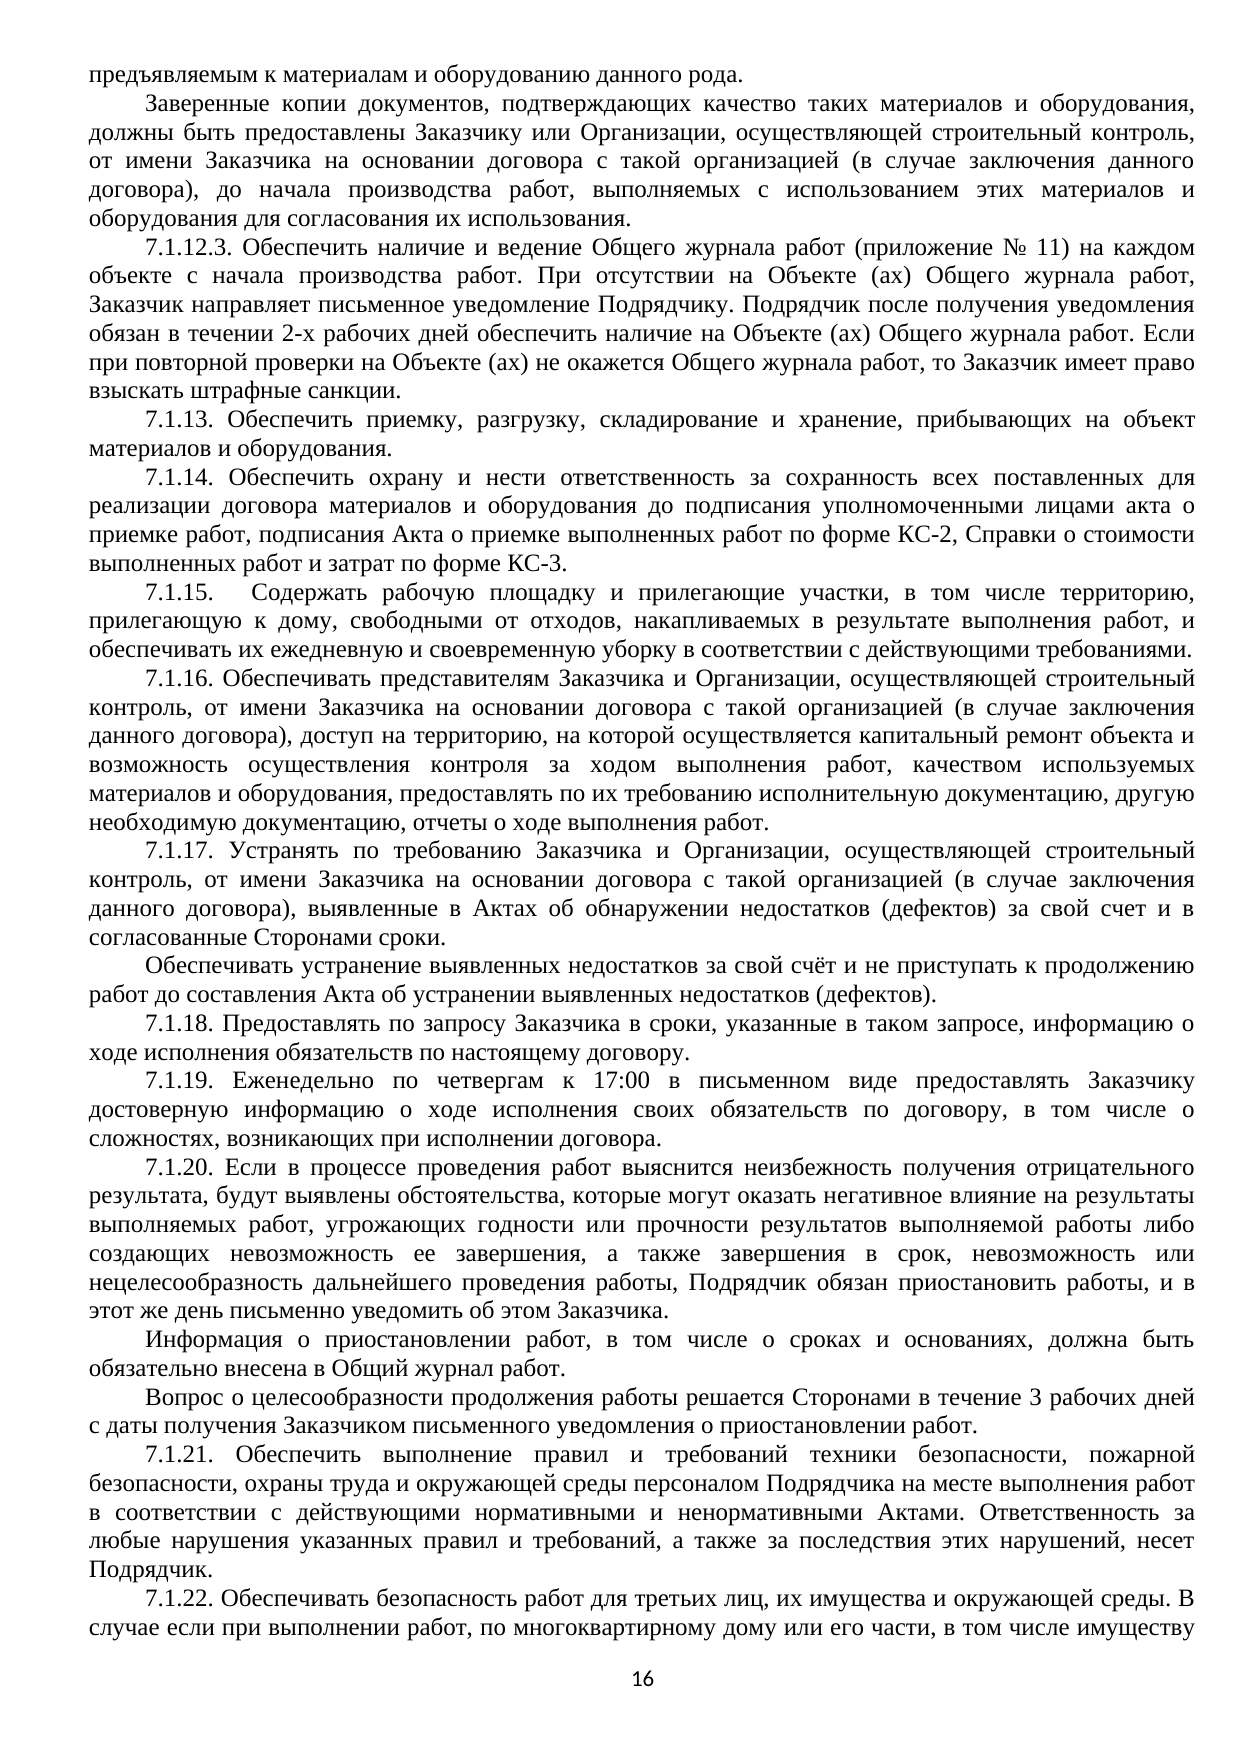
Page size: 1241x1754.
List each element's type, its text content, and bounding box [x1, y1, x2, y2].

text Обеспечивать устранение выявленных недостатков за свой счёт и не приступать к продолжению работ до составления Акта об устранении выявленных недостатков (дефектов). [89, 950, 1196, 1008]
text 7.1.21. Обеспечить выполнение правил и требований техники безопасности, пожарной безопасности, охраны труда и окружающей среды персоналом Подрядчика на месте выполнения работ в соответствии с действующими нормативными и ненормативными Актами. Ответственность за любые нарушения указанных правил и требований, а также за последствия этих нарушений, несет Подрядчик. [89, 1439, 1196, 1583]
text Информация о приостановлении работ, в том числе о сроках и основаниях, должна быть обязательно внесена в Общий журнал работ. [89, 1324, 1196, 1382]
text 7.1.12.3. Обеспечить наличие и ведение Общего журнала работ (приложение № 11) на каждом объекте с начала производства работ. При отсутствии на Объекте (ах) Общего журнала работ, Заказчик направляет письменное уведомление Подрядчику. Подрядчик после получения уведомления обязан в течении 2-х рабочих дней обеспечить наличие на Объекте (ах) Общего журнала работ. Если при повторной проверки на Объекте (ах) не окажется Общего журнала работ, то Заказчик имеет право взыскать штрафные санкции. [89, 232, 1196, 404]
text 7.1.16. Обеспечивать представителям Заказчика и Организации, осуществляющей строительный контроль, от имени Заказчика на основании договора с такой организацией (в случае заключения данного договора), доступ на территорию, на которой осуществляется капитальный ремонт объекта и возможность осуществления контроля за ходом выполнения работ, качеством используемых материалов и оборудования, предоставлять по их требованию исполнительную документацию, другую необходимую документацию, отчеты о ходе выполнения работ. [89, 663, 1196, 835]
text 7.1.13. Обеспечить приемку, разгрузку, складирование и хранение, прибывающих на объект материалов и оборудования. [89, 404, 1196, 462]
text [89, 1583, 1196, 1640]
text 7.1.20. Если в процессе проведения работ выяснится неизбежность получения отрицательного результата, будут выявлены обстоятельства, которые могут оказать негативное влияние на результаты выполняемых работ, угрожающих годности или прочности результатов выполняемой работы либо создающих невозможность ее завершения, а также завершения в срок, невозможность или нецелесообразность дальнейшего проведения работы, Подрядчик обязан приостановить работы, и в этот же день письменно уведомить об этом Заказчика. [89, 1152, 1196, 1324]
text 7.1.18. Предоставлять по запросу Заказчика в сроки, указанные в таком запросе, информацию о ходе исполнения обязательств по настоящему договору. [89, 1008, 1196, 1065]
text 7.1.17. Устранять по требованию Заказчика и Организации, осуществляющей строительный контроль, от имени Заказчика на основании договора с такой организацией (в случае заключения данного договора), выявленные в Актах об обнаружении недостатков (дефектов) за свой счет и в согласованные Сторонами сроки. [89, 835, 1196, 950]
text Вопрос о целесообразности продолжения работы решается Сторонами в течение 3 рабочих дней с даты получения Заказчиком письменного уведомления о приостановлении работ. [89, 1382, 1196, 1439]
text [89, 59, 1196, 88]
text 7.1.15. Содержать рабочую площадку и прилегающие участки, в том числе территорию, прилегающую к дому, свободными от отходов, накапливаемых в результате выполнения работ, и обеспечивать их ежедневную и своевременную уборку в соответствии с действующими требованиями. [89, 577, 1196, 663]
text Заверенные копии документов, подтверждающих качество таких материалов и оборудования, должны быть предоставлены Заказчику или Организации, осуществляющей строительный контроль, от имени Заказчика на основании договора с такой организацией (в случае заключения данного договора), до начала производства работ, выполняемых с использованием этих материалов и оборудования для согласования их использования. [89, 88, 1196, 232]
text 7.1.19. Еженедельно по четвергам к 17:00 в письменном виде предоставлять Заказчику достоверную информацию о ходе исполнения своих обязательств по договору, в том числе о сложностях, возникающих при исполнении договора. [89, 1065, 1196, 1152]
text 7.1.14. Обеспечить охрану и нести ответственность за сохранность всех поставленных для реализации договора материалов и оборудования до подписания уполномоченными лицами акта о приемке работ, подписания Акта о приемке выполненных работ по форме КС-2, Справки о стоимости выполненных работ и затрат по форме КС-3. [89, 462, 1196, 577]
